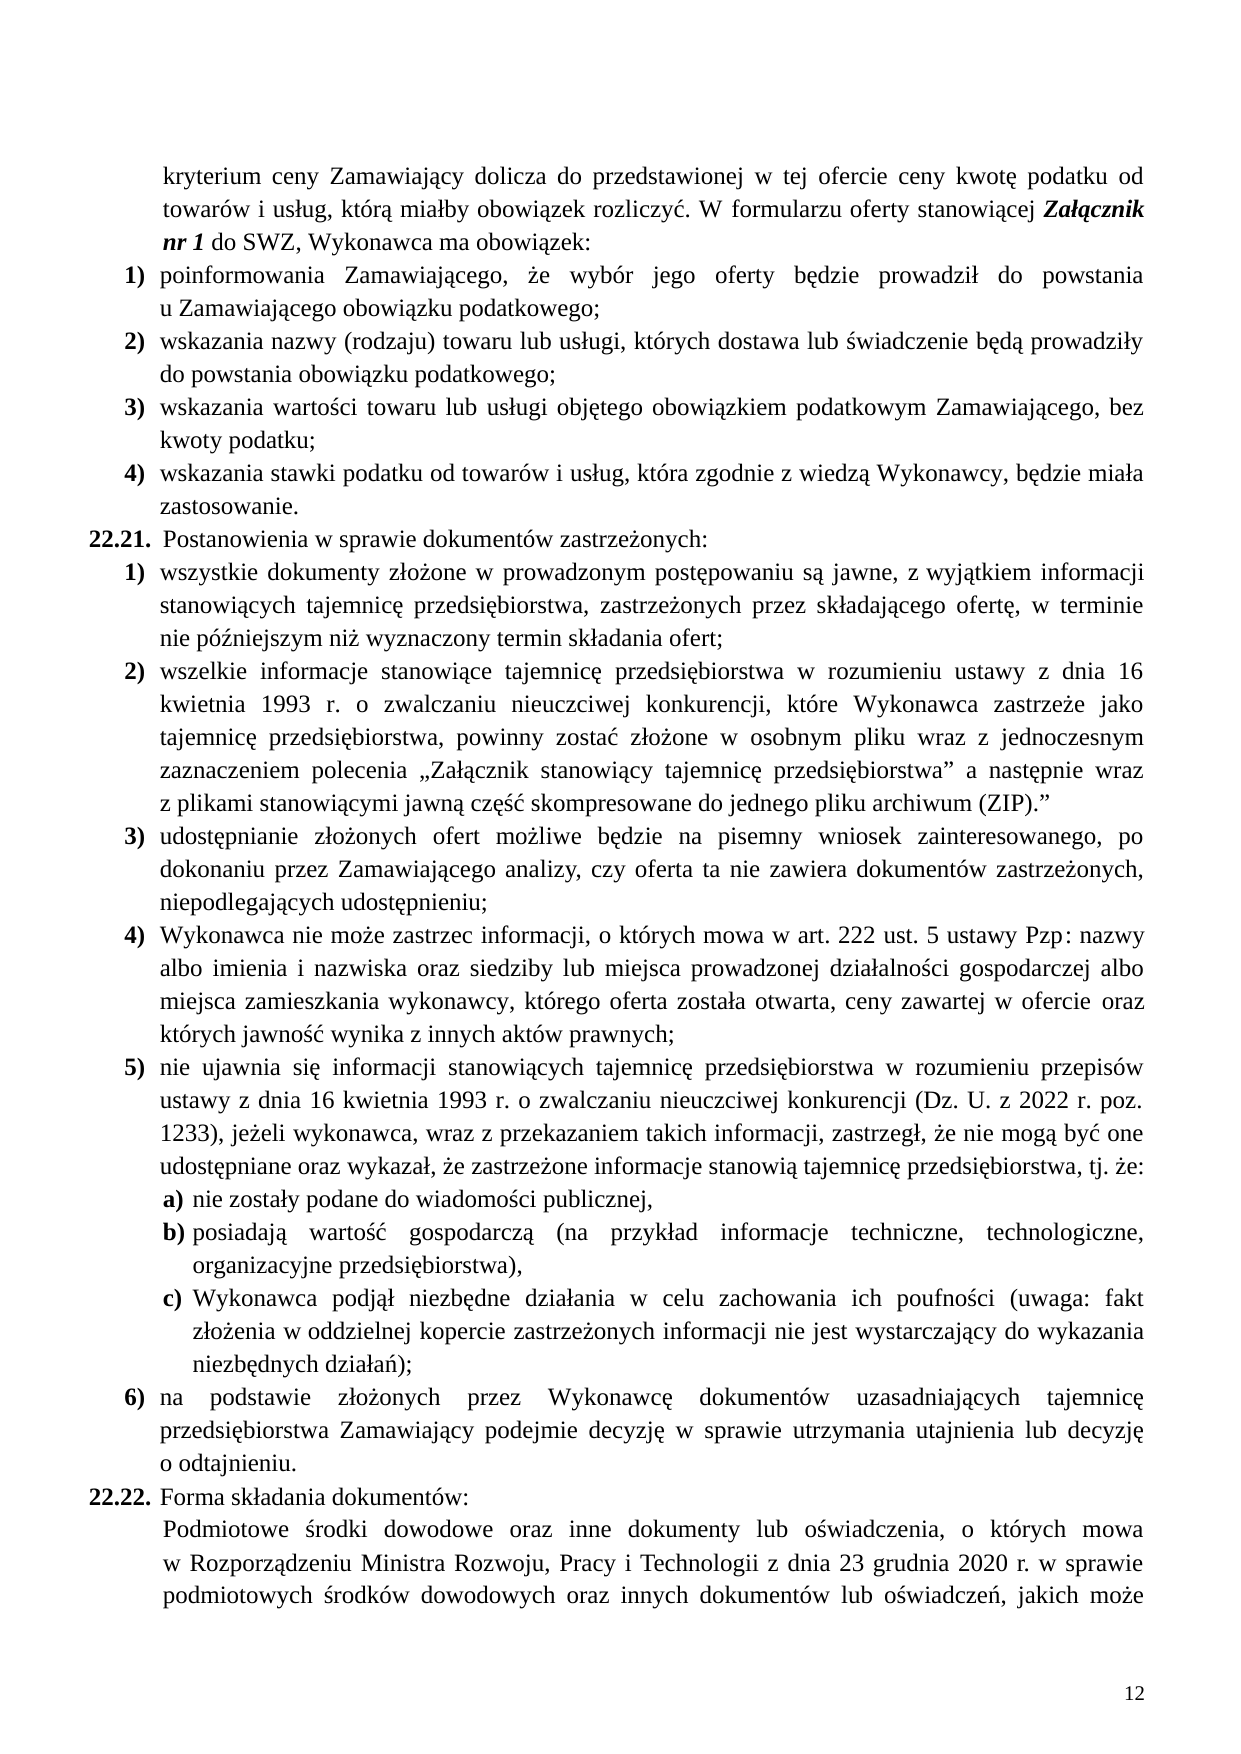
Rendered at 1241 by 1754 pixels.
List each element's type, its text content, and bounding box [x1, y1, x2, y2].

list posiadają wartość gospodarczą (na przykład informacje techniczne, technologiczne, organizacyjne przedsiębiorstwa), [163, 1217, 1145, 1279]
list nie ujawnia się informacji stanowiących tajemnicę przedsiębiorstwa w rozumieniu przepisów ustawy z dnia 16 kwietnia 1993 r. o zwalczaniu nieuczciwej konkurencji (Dz. U. z 2022 r. poz. 1233), jeżeli wykonawca, wraz z przekazaniem takich informacji, zastrzegł, że nie mogą być one udostępniane oraz wykazał, że zastrzeżone informacje stanowią tajemnicę przedsiębiorstwa, tj. że: [124, 1052, 1145, 1180]
list wszystkie dokumenty złożone w prowadzonym postępowaniu są jawne, z wyjątkiem informacji stanowiących tajemnicę przedsiębiorstwa, zastrzeżonych przez składającego ofertę, w terminie nie późniejszym niż wyznaczony termin składania ofert; [124, 557, 1145, 652]
list wszelkie informacje stanowiące tajemnicę przedsiębiorstwa w rozumieniu ustawy z dnia 16 kwietnia 1993 r. o zwalczaniu nieuczciwej konkurencji, które Wykonawca zastrzeże jako tajemnicę przedsiębiorstwa, powinny zostać złożone w osobnym pliku wraz z jednoczesnym zaznaczeniem polecenia „Załącznik stanowiący tajemnicę przedsiębiorstwa” a następnie wraz z plikami stanowiącymi jawną część skompresowane do jednego pliku archiwum (ZIP).” [124, 656, 1145, 817]
list Forma składania dokumentów: [89, 1482, 1145, 1510]
list nie zostały podane do wiadomości publicznej, [163, 1184, 1145, 1213]
list wskazania stawki podatku od towarów i usług, która zgodnie z wiedzą Wykonawcy, będzie miała zastosowanie. [124, 458, 1145, 520]
list Wykonawca nie może zastrzec informacji, o których mowa w art. 222 ust. 5 ustawy Pzp: nazwy albo imienia i nazwiska oraz siedziby lub miejsca prowadzonej działalności gospodarczej albo miejsca zamieszkania wykonawcy, którego oferta została otwarta, ceny zawartej w ofercie oraz których jawność wynika z innych aktów prawnych; [124, 920, 1145, 1048]
list wskazania wartości towaru lub usługi objętego obowiązkiem podatkowym Zamawiającego, bez kwoty podatku; [124, 392, 1145, 454]
list Wykonawca podjął niezbędne działania w celu zachowania ich poufności (uwaga: fakt złożenia w oddzielnej kopercie zastrzeżonych informacji nie jest wystarczający do wykazania niezbędnych działań); [163, 1283, 1145, 1378]
list na podstawie złożonych przez Wykonawcę dokumentów uzasadniających tajemnicę przedsiębiorstwa Zamawiający podejmie decyzję w sprawie utrzymania utajnienia lub decyzję o odtajnieniu. [124, 1382, 1145, 1477]
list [89, 161, 1145, 256]
list udostępnianie złożonych ofert możliwe będzie na pisemny wniosek zainteresowanego, po dokonaniu przez Zamawiającego analizy, czy oferta ta nie zawiera dokumentów zastrzeżonych, niepodlegających udostępnieniu; [124, 821, 1145, 916]
list poinformowania Zamawiającego, że wybór jego oferty będzie prowadził do powstania u Zamawiającego obowiązku podatkowego; [124, 260, 1145, 322]
list Postanowienia w sprawie dokumentów zastrzeżonych: [89, 524, 1145, 553]
list wskazania nazwy (rodzaju) towaru lub usługi, których dostawa lub świadczenie będą prowadziły do powstania obowiązku podatkowego; [124, 326, 1145, 388]
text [163, 1514, 1145, 1609]
